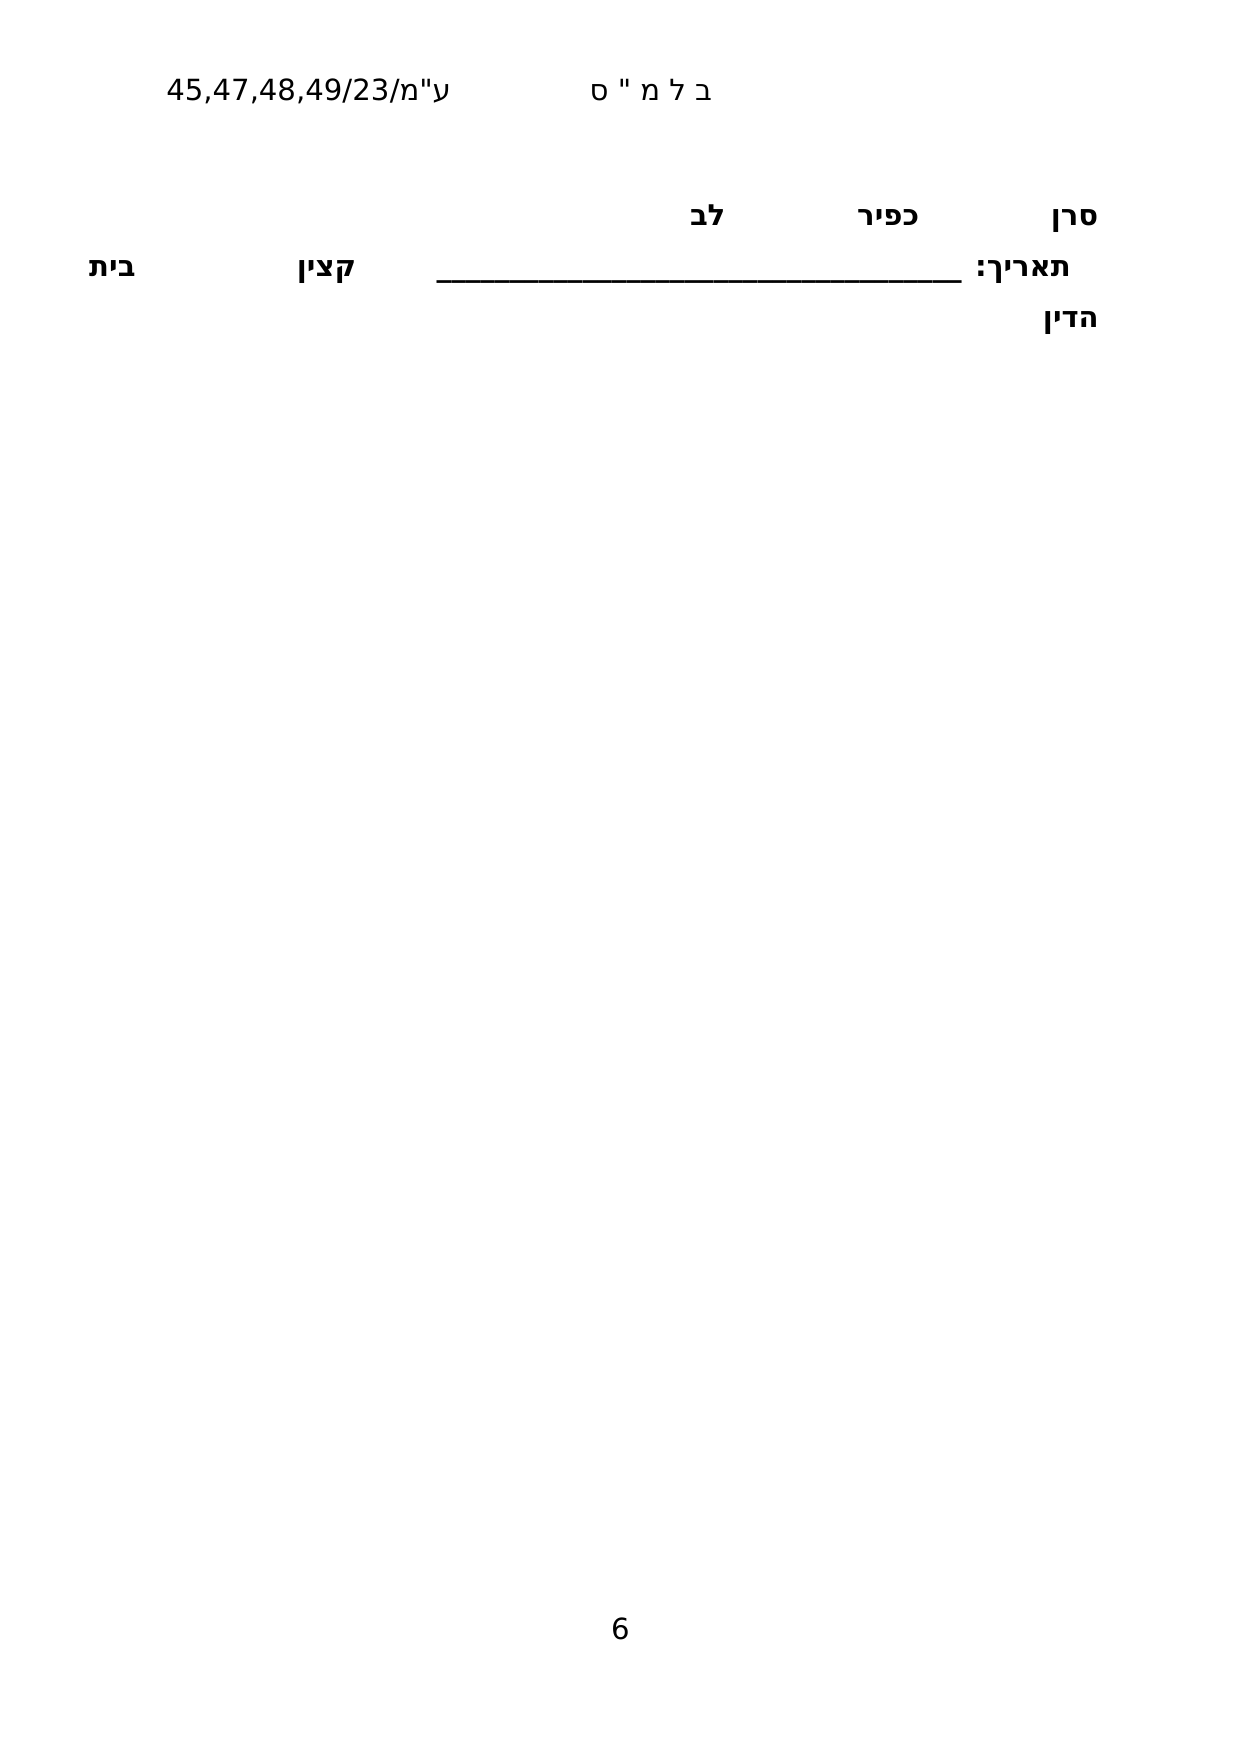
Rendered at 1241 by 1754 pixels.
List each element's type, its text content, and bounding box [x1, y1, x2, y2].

text סרן כפיר לב [89, 148, 1098, 232]
text תאריך: ____________________________________ קצין בית הדין [89, 249, 1098, 334]
